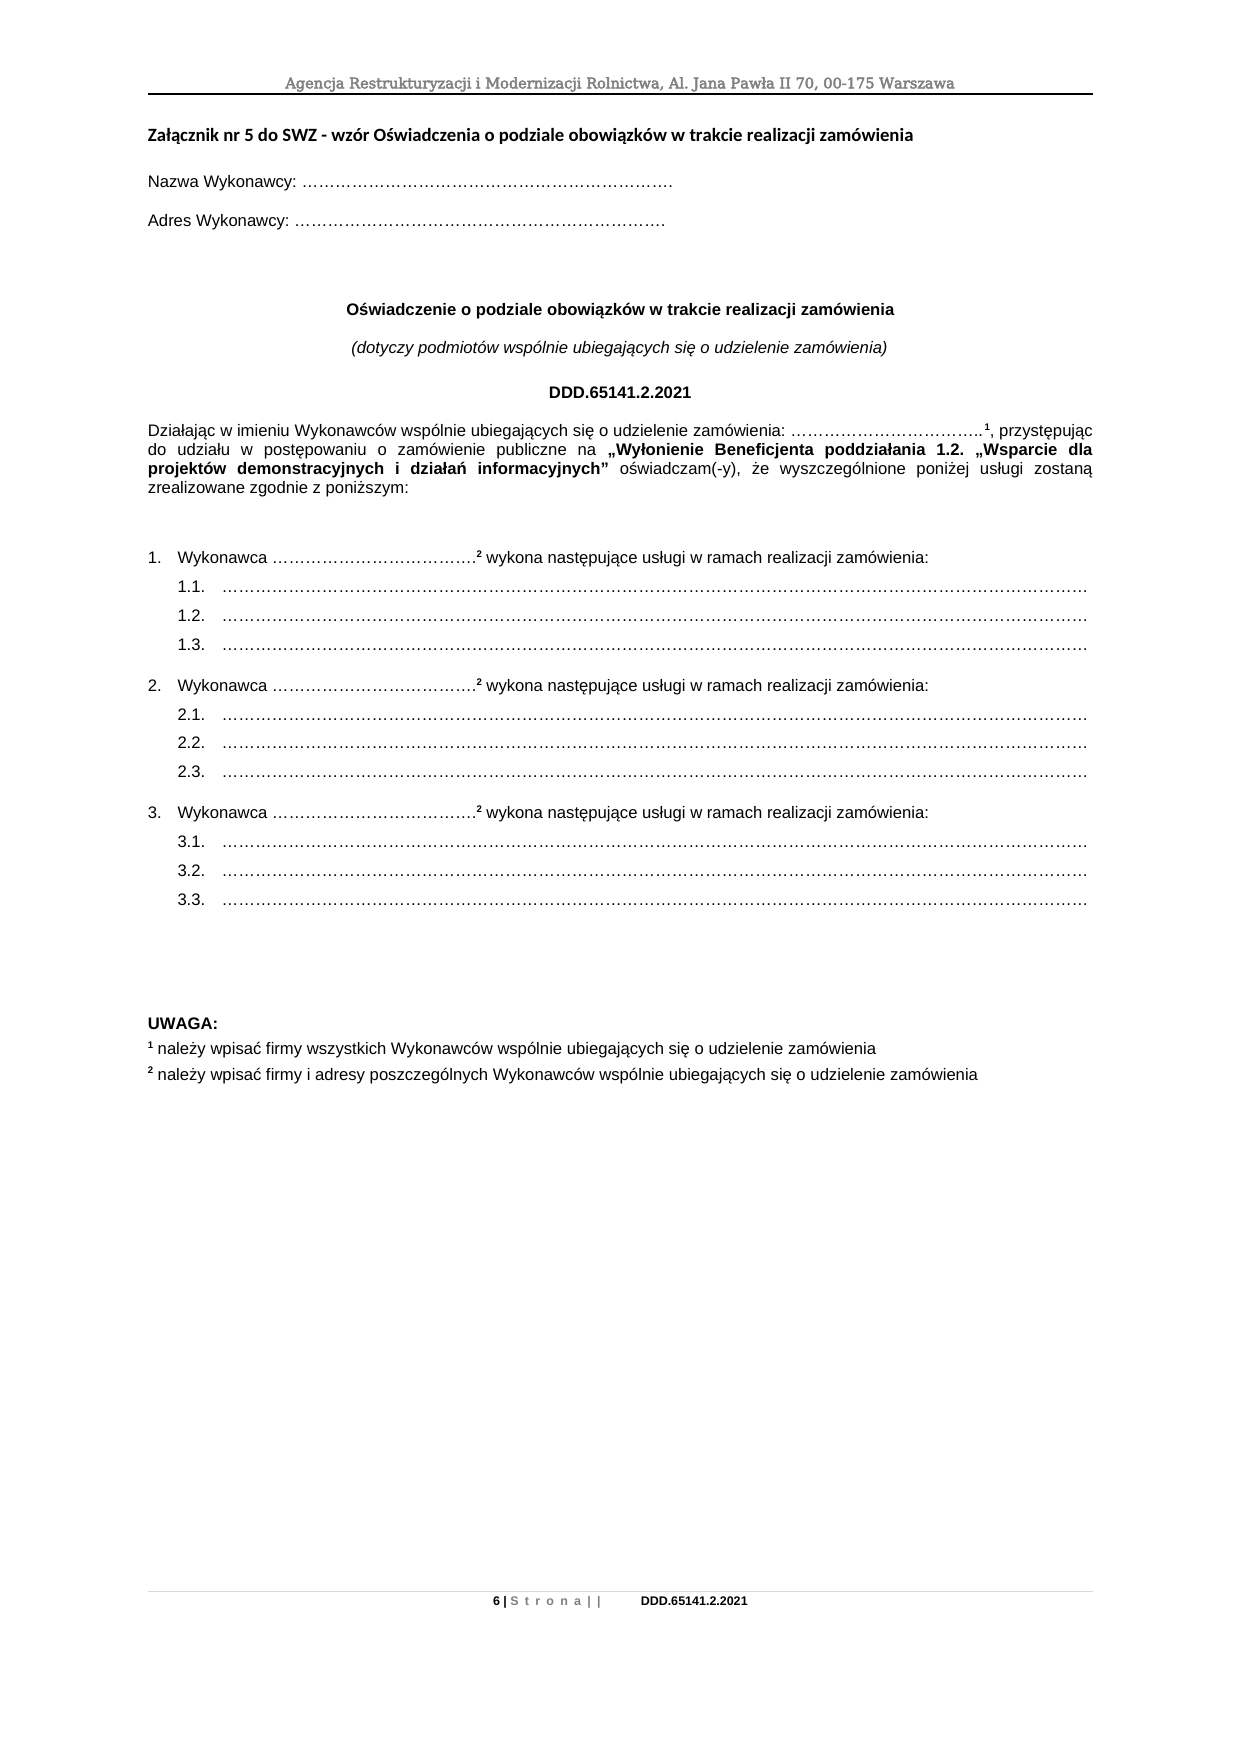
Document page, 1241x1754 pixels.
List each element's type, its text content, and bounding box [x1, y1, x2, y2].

list Wykonawca ……………………………….2 wykona następujące usługi w ramach realizacji zamówienia: [148, 676, 1093, 695]
text (dotyczy podmiotów wspólnie ubiegających się o udzielenie zamówienia) [148, 338, 1093, 357]
text 2 należy wpisać firmy i adresy poszczególnych Wykonawców wspólnie ubiegających się o udzielenie zamówienia [148, 1064, 1093, 1084]
list ………………………………………………………………………………………………………………………………………… [177, 634, 1093, 654]
text UWAGA: [148, 1014, 1093, 1033]
list ………………………………………………………………………………………………………………………………………… [177, 704, 1093, 724]
list ………………………………………………………………………………………………………………………………………… [177, 733, 1093, 752]
list ………………………………………………………………………………………………………………………………………… [177, 762, 1093, 781]
text Działając w imieniu Wykonawców wspólnie ubiegających się o udzielenie zamówienia: ……………………………..1, przystępując do udziału w postępowaniu o zamówienie publiczne na „Wyłonienie Beneficjenta poddziałania 1.2. „Wsparcie dla projektów demonstracyjnych i działań informacyjnych” oświadczam(-y), że wyszczególnione poniżej usługi zostaną zrealizowane zgodnie z poniższym: [148, 421, 1093, 497]
list ………………………………………………………………………………………………………………………………………… [177, 889, 1093, 909]
text DDD.65141.2.2021 [148, 382, 1093, 402]
list ………………………………………………………………………………………………………………………………………… [177, 832, 1093, 851]
text 1 należy wpisać firmy wszystkich Wykonawców wspólnie ubiegających się o udzielenie zamówienia [148, 1039, 1093, 1058]
text Adres Wykonawcy: …………………………………………………………. [148, 210, 1093, 229]
text Nazwa Wykonawcy: …………………………………………………………. [148, 172, 1093, 191]
text Załącznik nr 5 do SWZ - wzór Oświadczenia o podziale obowiązków w trakcie realizacji zamówienia [148, 124, 1093, 147]
list Wykonawca ……………………………….2 wykona następujące usługi w ramach realizacji zamówienia: [148, 803, 1093, 822]
text Oświadczenie o podziale obowiązków w trakcie realizacji zamówienia [148, 299, 1093, 319]
list ………………………………………………………………………………………………………………………………………… [177, 861, 1093, 880]
list ………………………………………………………………………………………………………………………………………… [177, 606, 1093, 625]
list Wykonawca ……………………………….2 wykona następujące usługi w ramach realizacji zamówienia: [148, 548, 1093, 567]
list ………………………………………………………………………………………………………………………………………… [177, 577, 1093, 596]
